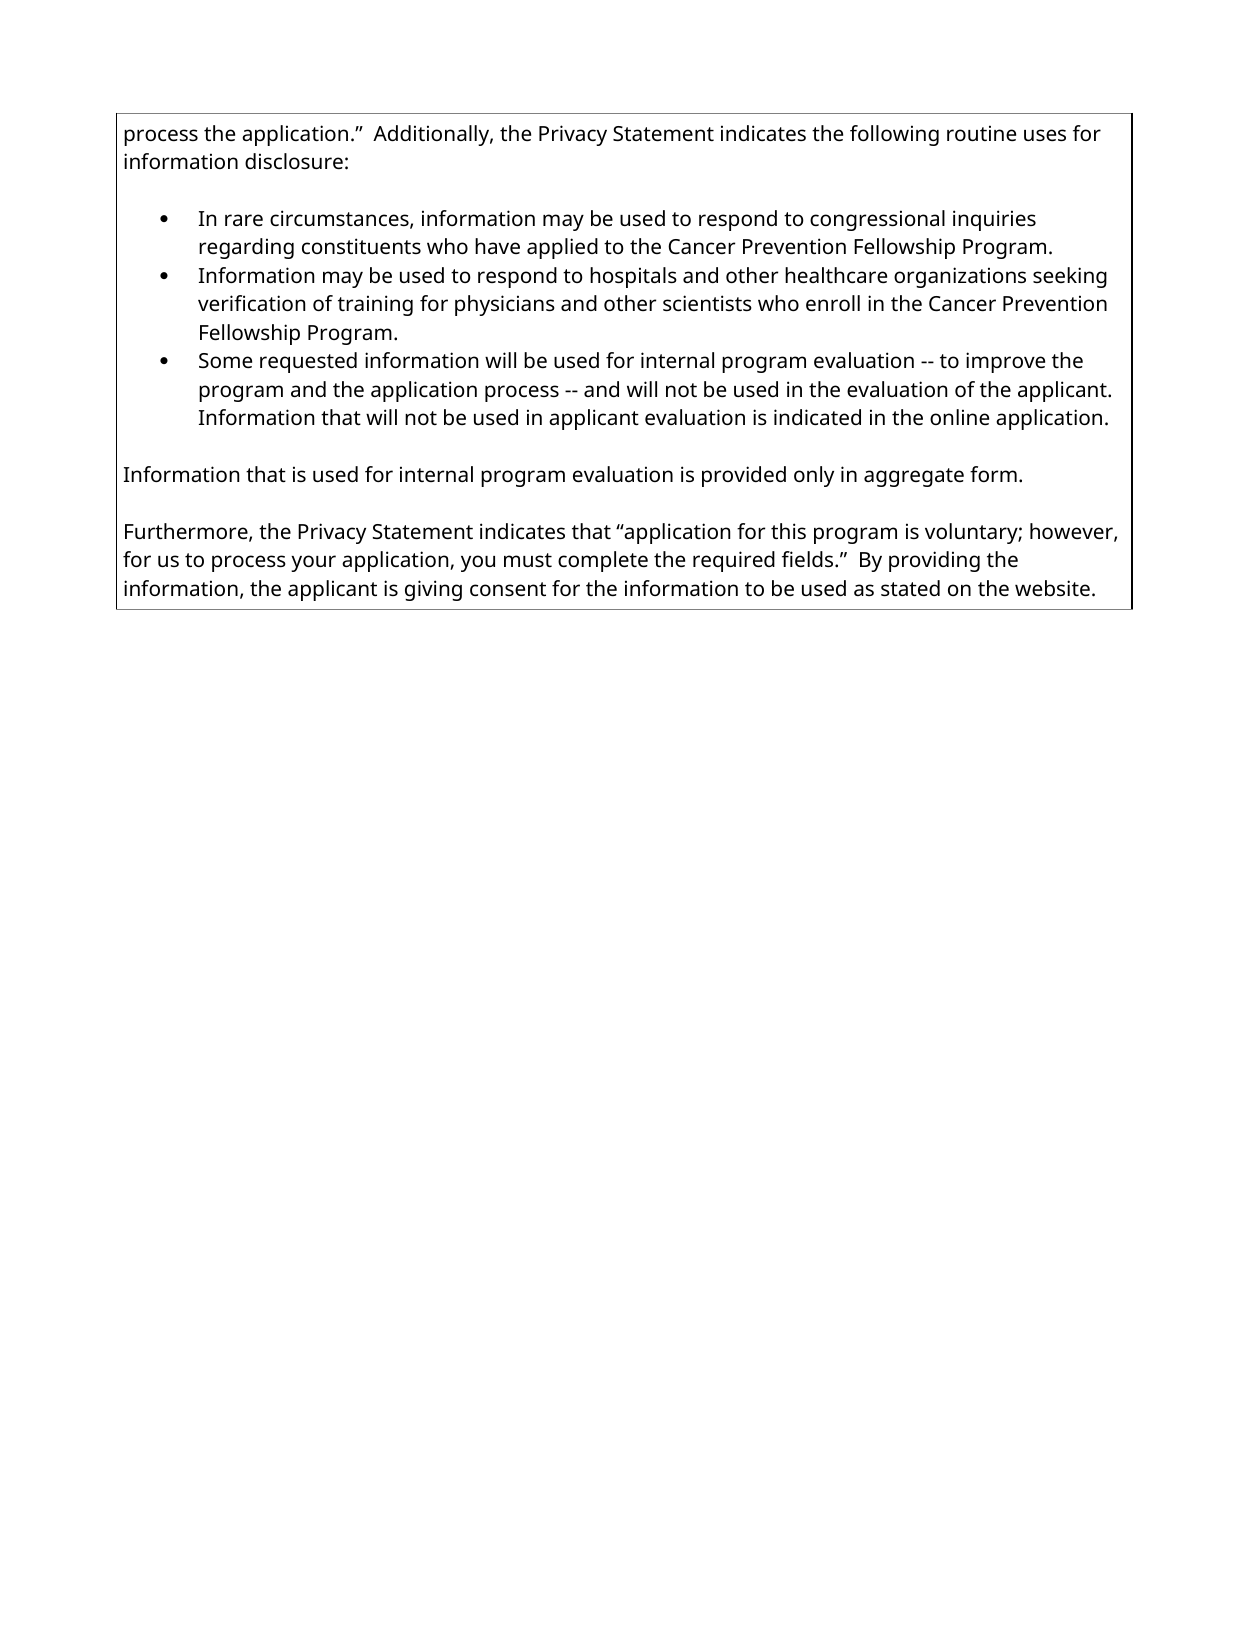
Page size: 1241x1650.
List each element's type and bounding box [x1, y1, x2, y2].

table_header [117, 114, 1131, 608]
